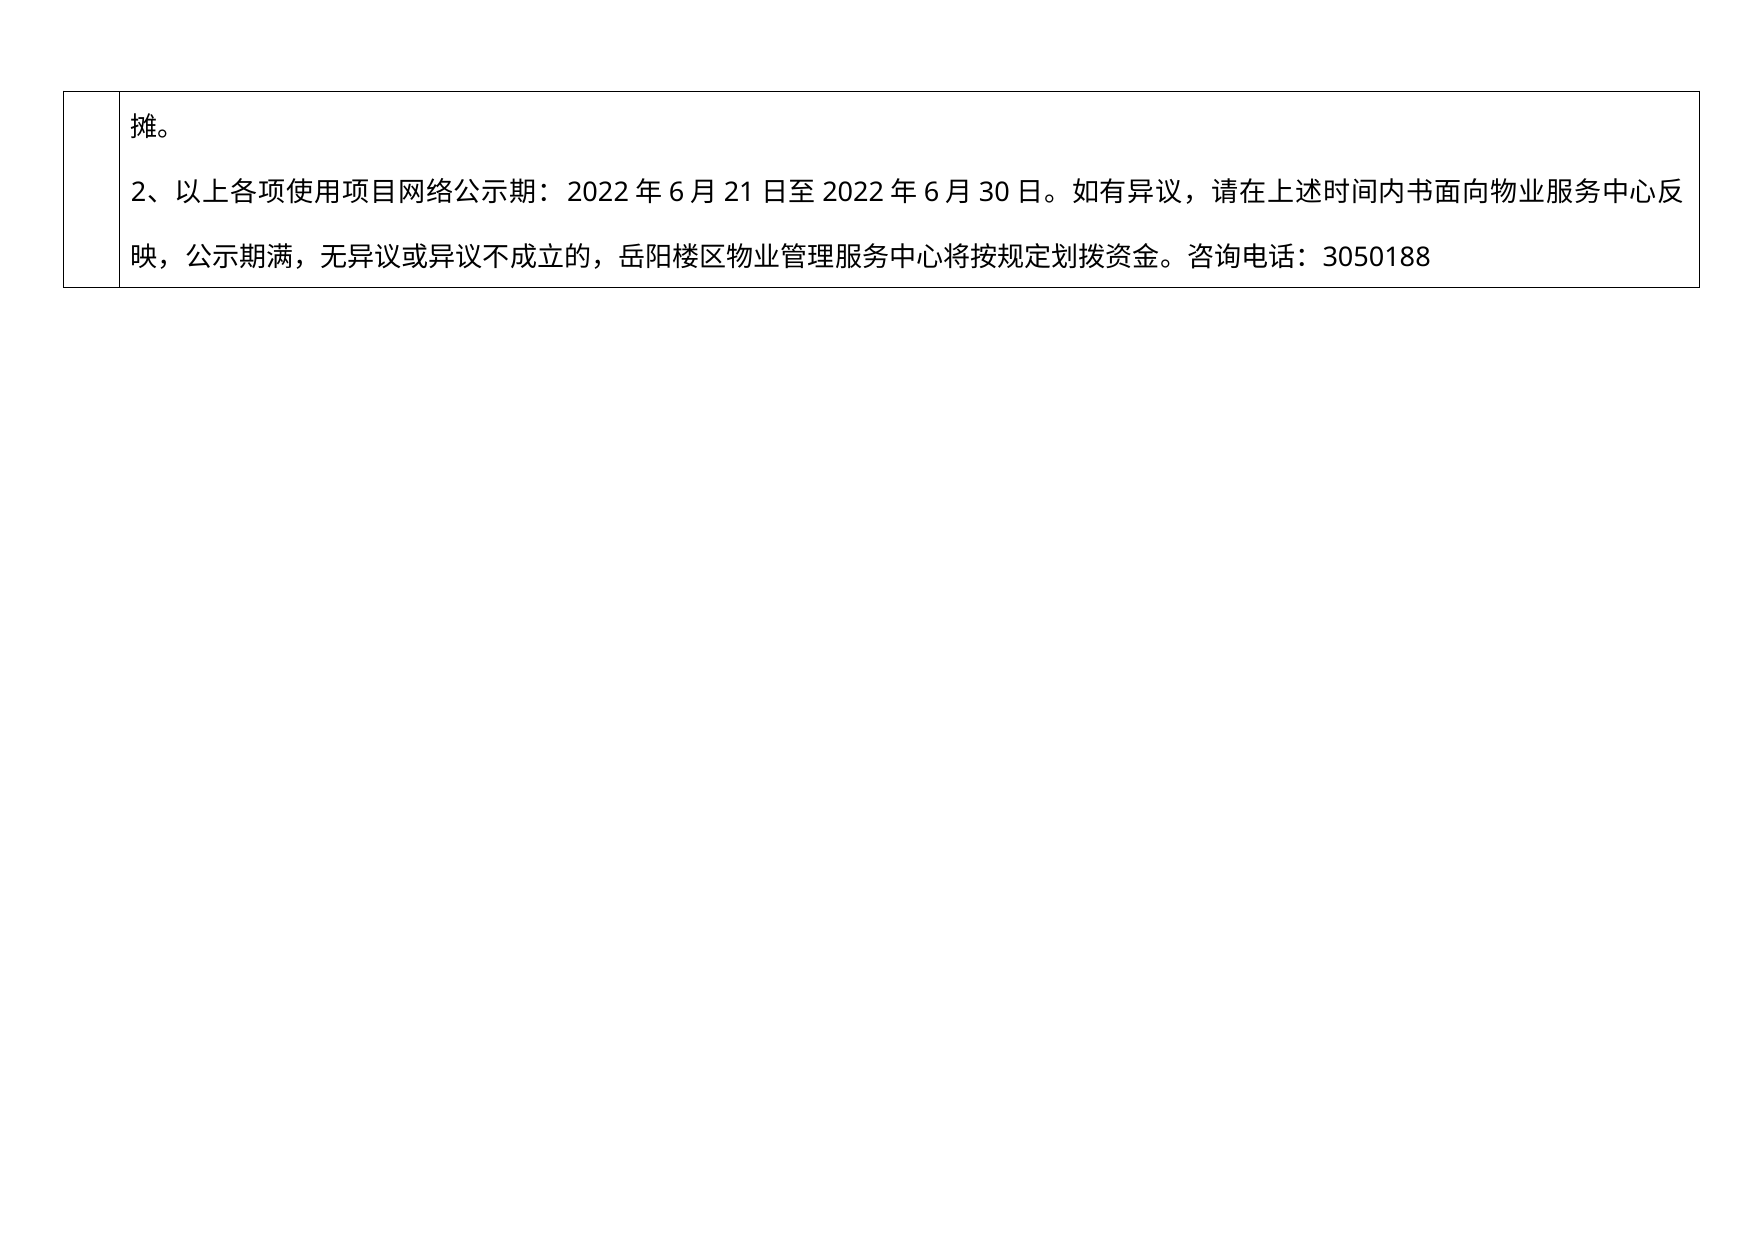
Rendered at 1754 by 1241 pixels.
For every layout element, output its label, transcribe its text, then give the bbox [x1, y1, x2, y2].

table_cell 说明 [64, 92, 119, 287]
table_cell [120, 92, 1699, 287]
